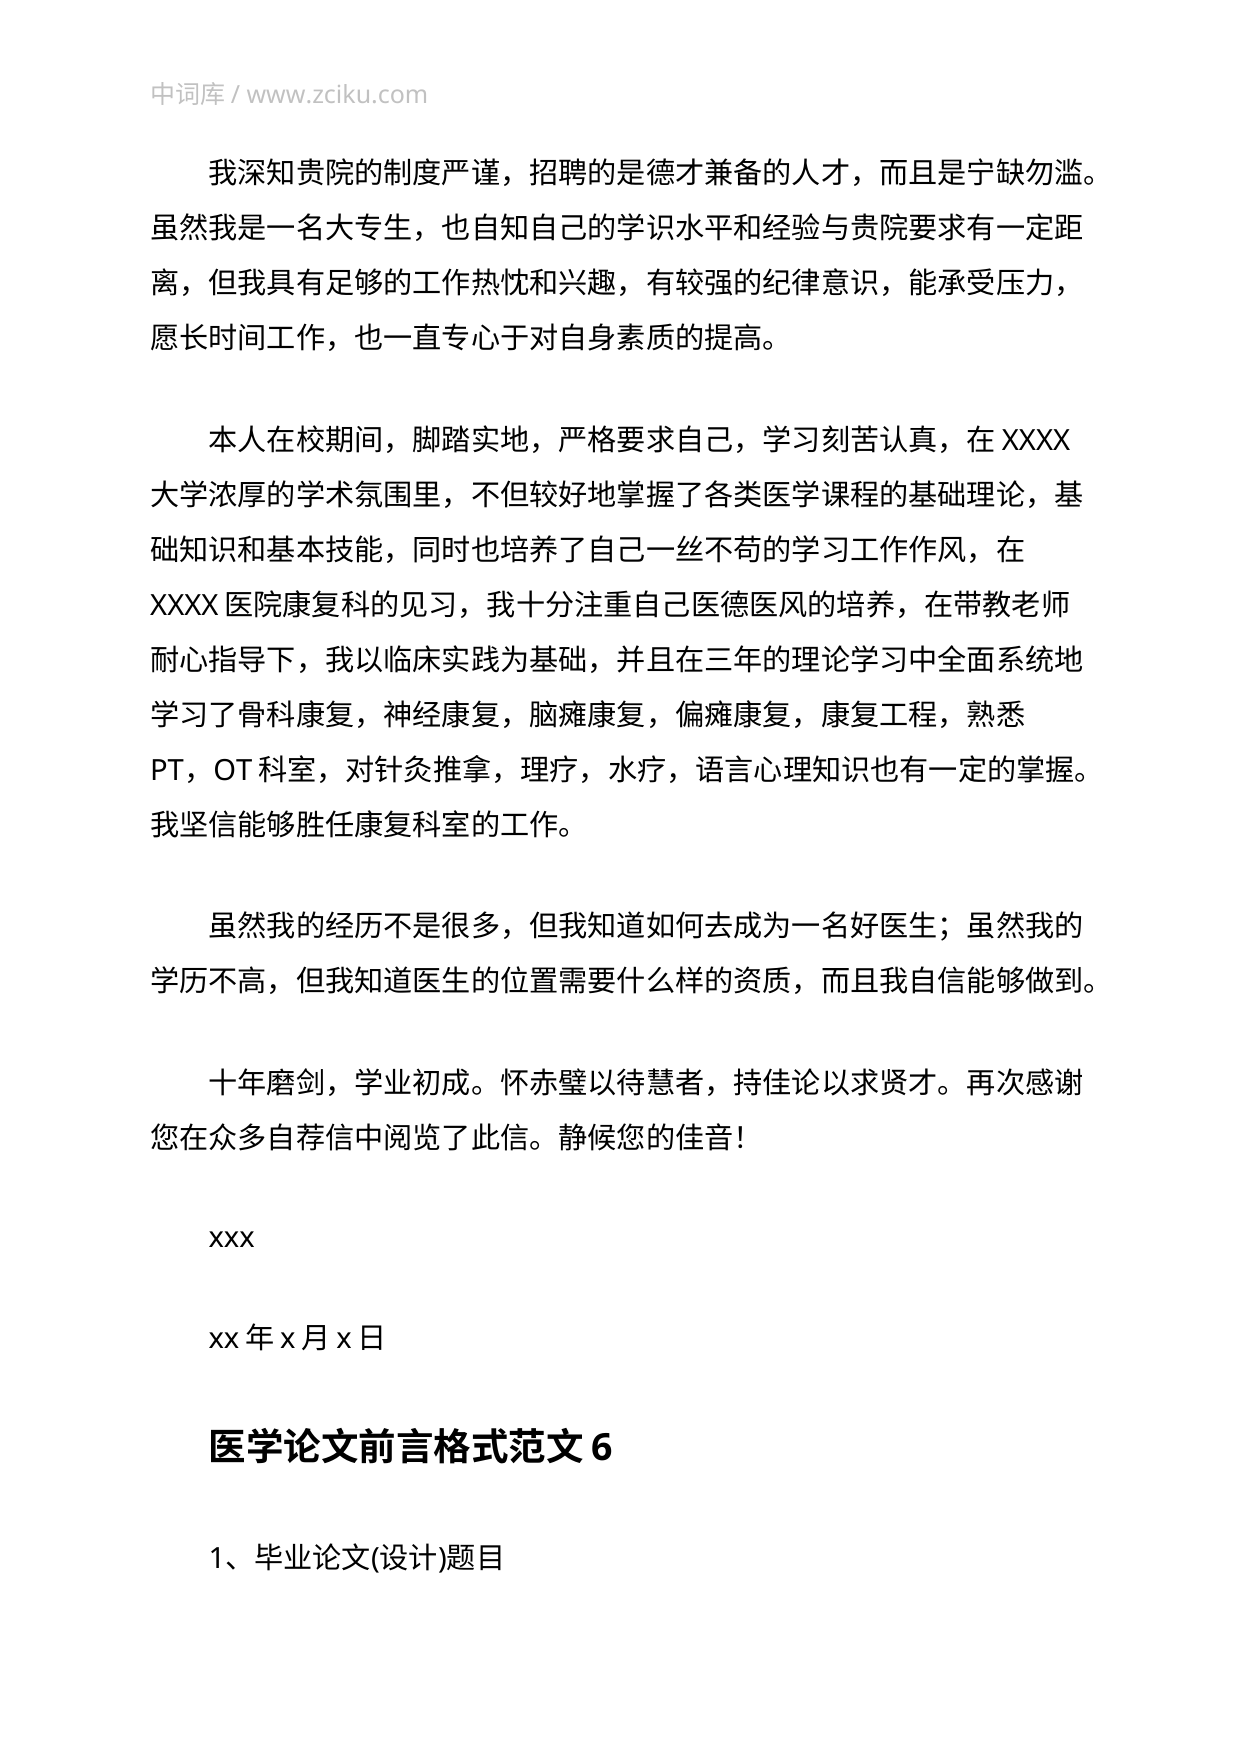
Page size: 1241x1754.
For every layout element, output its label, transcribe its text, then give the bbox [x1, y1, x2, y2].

text xxx [150, 1216, 1090, 1256]
text 十年磨剑，学业初成。怀赤璧以待慧者，持佳论以求贤才。再次感谢您在众多自荐信中阅览了此信。静候您的佳音！ [150, 1059, 1090, 1157]
text 我深知贵院的制度严谨，招聘的是德才兼备的人才，而且是宁缺勿滥。虽然我是一名大专生，也自知自己的学识水平和经验与贵院要求有一定距离，但我具有足够的工作热忱和兴趣，有较强的纪律意识，能承受压力，愿长时间工作，也一直专心于对自身素质的提高。 [150, 150, 1090, 357]
text 本人在校期间，脚踏实地，严格要求自己，学习刻苦认真，在XXXX大学浓厚的学术氛围里，不但较好地掌握了各类医学课程的基础理论，基础知识和基本技能，同时也培养了自己一丝不苟的学习工作作风，在XXXX医院康复科的见习，我十分注重自己医德医风的培养，在带教老师耐心指导下，我以临床实践为基础，并且在三年的理论学习中全面系统地学习了骨科康复，神经康复，脑瘫康复，偏瘫康复，康复工程，熟悉PT，OT科室，对针灸推拿，理疗，水疗，语言心理知识也有一定的掌握。我坚信能够胜任康复科室的工作。 [150, 416, 1090, 843]
text 医学论文前言格式范文6 [150, 1417, 1090, 1471]
text 1、毕业论文(设计)题目 [150, 1534, 1090, 1577]
text 虽然我的经历不是很多，但我知道如何去成为一名好医生；虽然我的学历不高，但我知道医生的位置需要什么样的资质，而且我自信能够做到。 [150, 903, 1090, 1000]
text xx年x月x日 [150, 1314, 1090, 1357]
